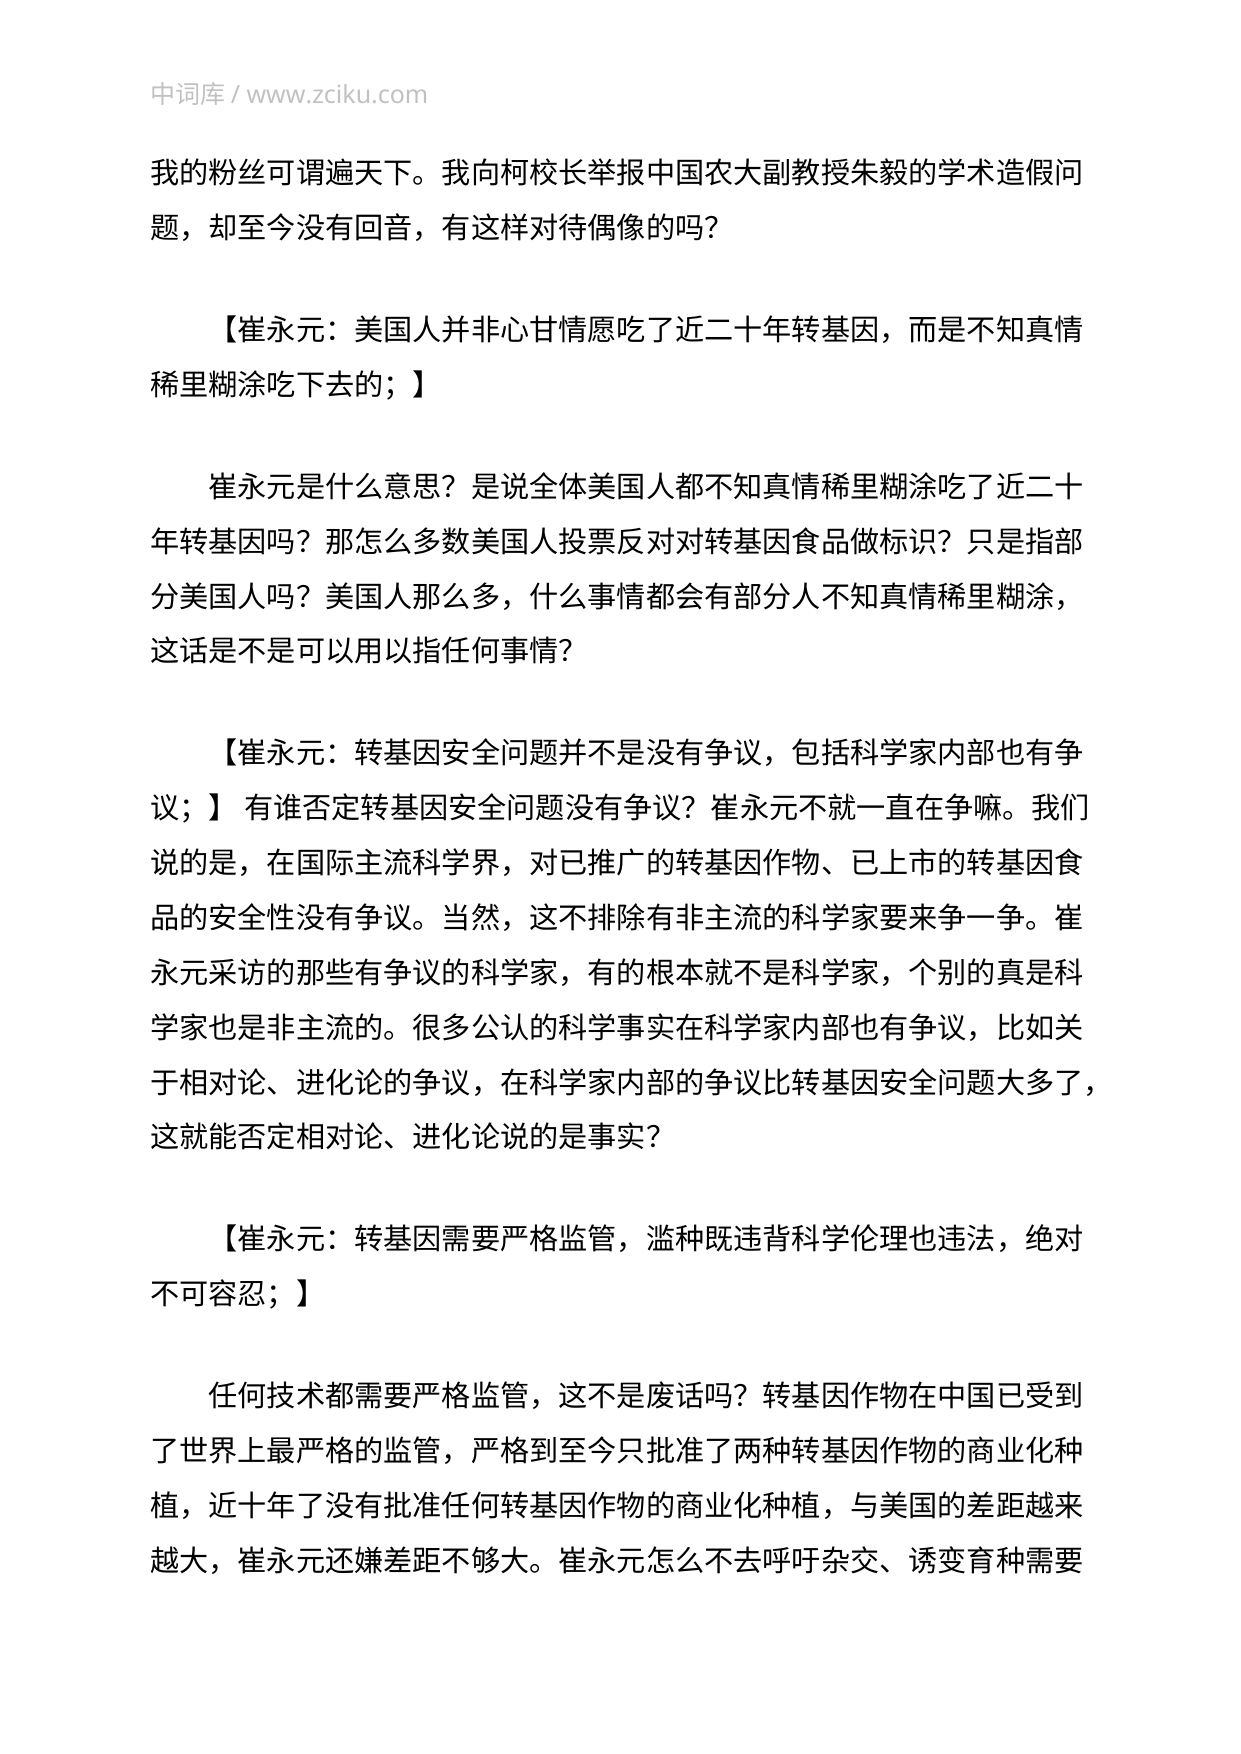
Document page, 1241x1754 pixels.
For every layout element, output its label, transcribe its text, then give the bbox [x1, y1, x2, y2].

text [150, 1372, 1090, 1579]
text 【崔永元：美国人并非心甘情愿吃了近二十年转基因，而是不知真情稀里糊涂吃下去的；】 [150, 307, 1090, 404]
text 【崔永元：转基因安全问题并不是没有争议，包括科学家内部也有争议；】 有谁否定转基因安全问题没有争议？崔永元不就一直在争嘛。我们说的是，在国际主流科学界，对已推广的转基因作物、已上市的转基因食品的安全性没有争议。当然，这不排除有非主流的科学家要来争一争。崔永元采访的那些有争议的科学家，有的根本就不是科学家，个别的真是科学家也是非主流的。很多公认的科学事实在科学家内部也有争议，比如关于相对论、进化论的争议，在科学家内部的争议比转基因安全问题大多了，这就能否定相对论、进化论说的是事实？ [150, 730, 1090, 1156]
text 【崔永元：转基因需要严格监管，滥种既违背科学伦理也违法，绝对不可容忍；】 [150, 1216, 1090, 1313]
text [150, 150, 1090, 247]
text 崔永元是什么意思？是说全体美国人都不知真情稀里糊涂吃了近二十年转基因吗？那怎么多数美国人投票反对对转基因食品做标识？只是指部分美国人吗？美国人那么多，什么事情都会有部分人不知真情稀里糊涂，这话是不是可以用以指任何事情？ [150, 463, 1090, 670]
